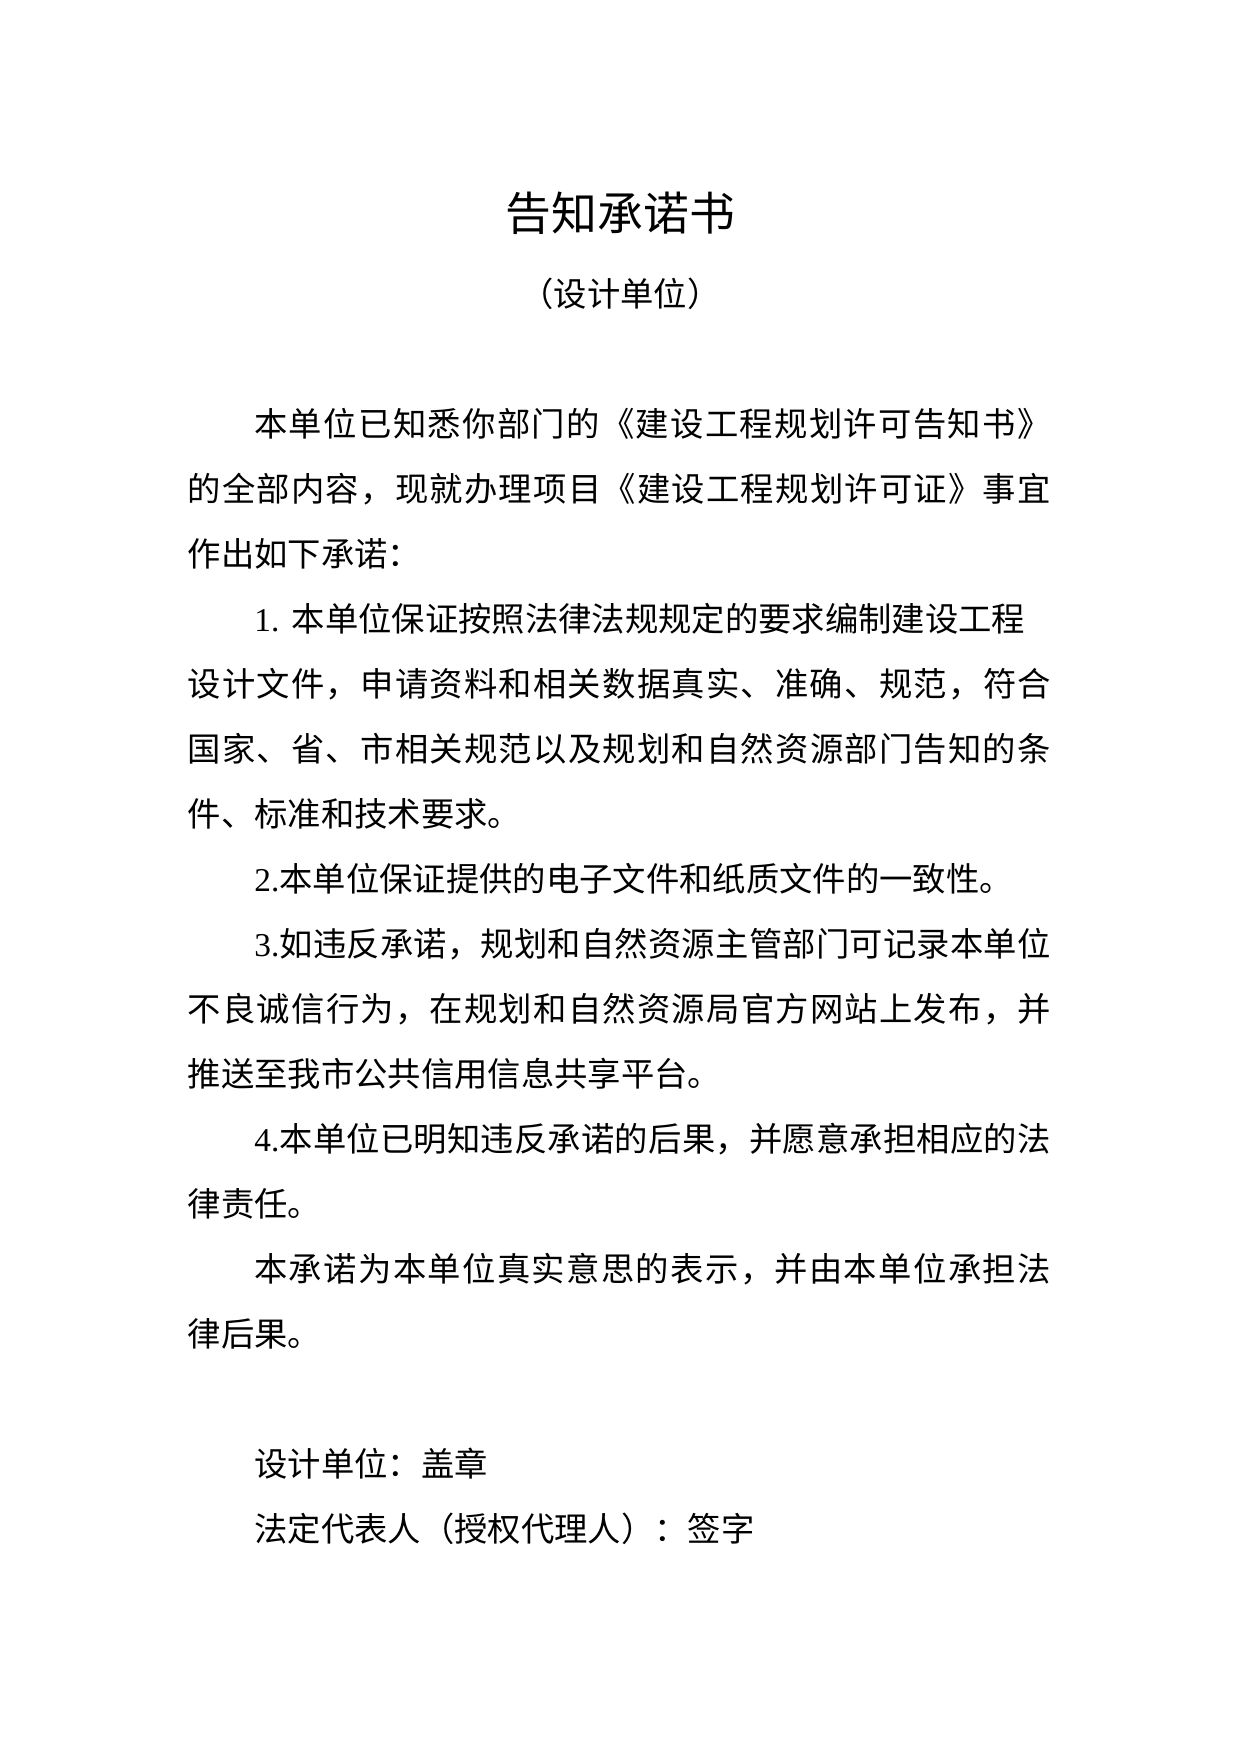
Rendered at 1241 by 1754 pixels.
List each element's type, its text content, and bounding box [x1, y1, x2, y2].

text 2.本单位保证提供的电子文件和纸质文件的一致性。 [187, 844, 1053, 909]
text 告知承诺书 [187, 162, 1053, 259]
text （设计单位） [187, 259, 1053, 324]
list 本单位保证按照法律法规规定的要求编制建设工程 [254, 584, 1053, 649]
text 3.如违反承诺，规划和自然资源主管部门可记录本单位不良诚信行为，在规划和自然资源局官方网站上发布，并推送至我市公共信用信息共享平台。 [187, 909, 1053, 1104]
text 设计文件，申请资料和相关数据真实、准确、规范，符合国家、省、市相关规范以及规划和自然资源部门告知的条件、标准和技术要求。 [187, 649, 1053, 844]
text 4.本单位已明知违反承诺的后果，并愿意承担相应的法律责任。 [187, 1104, 1053, 1234]
text 法定代表人（授权代理人）：签字 [187, 1494, 1053, 1559]
text 设计单位：盖章 [187, 1429, 1053, 1494]
text 本单位已知悉你部门的《建设工程规划许可告知书》的全部内容，现就办理项目《建设工程规划许可证》事宜作出如下承诺： [187, 389, 1053, 584]
text 本承诺为本单位真实意思的表示，并由本单位承担法律后果。 [187, 1234, 1053, 1364]
